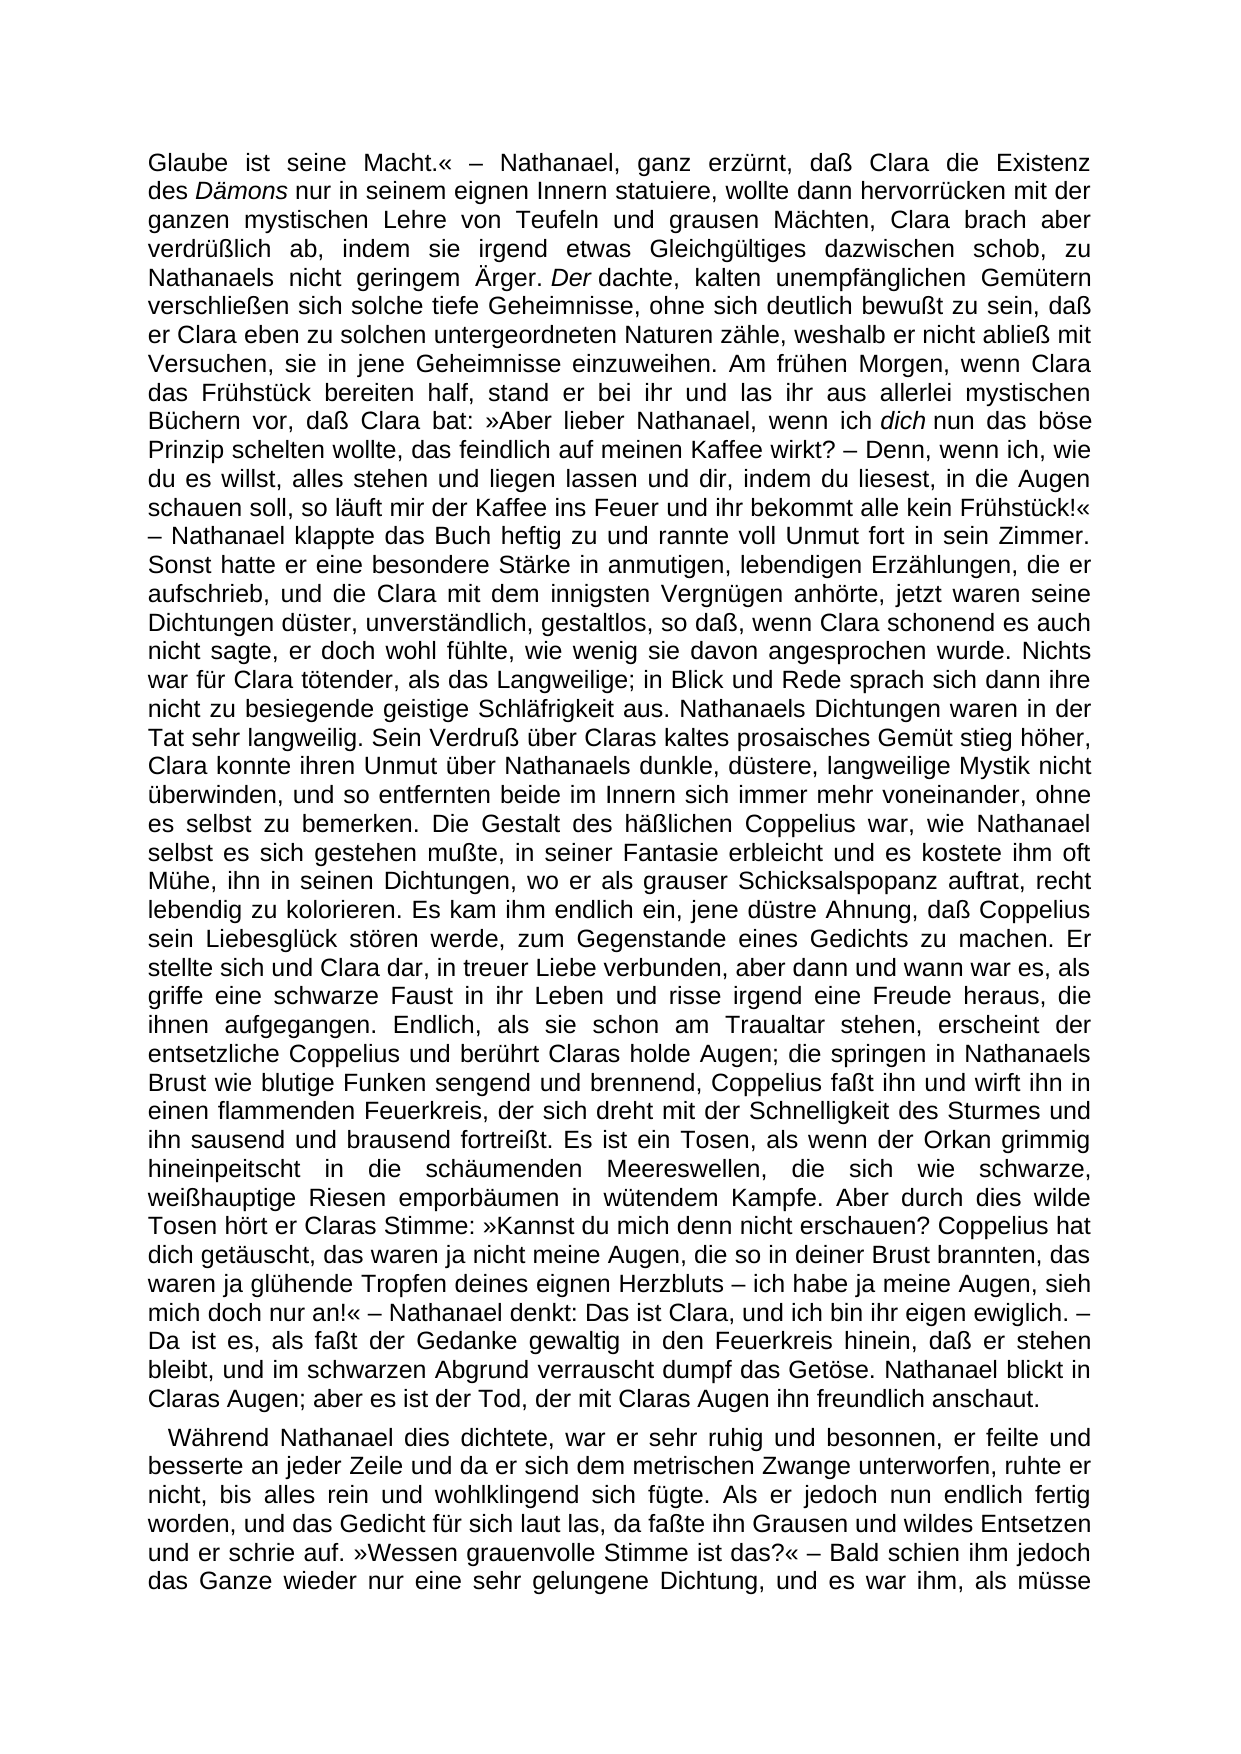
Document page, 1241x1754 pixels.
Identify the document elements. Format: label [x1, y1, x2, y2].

text [148, 148, 1093, 1413]
text [148, 1423, 1093, 1595]
